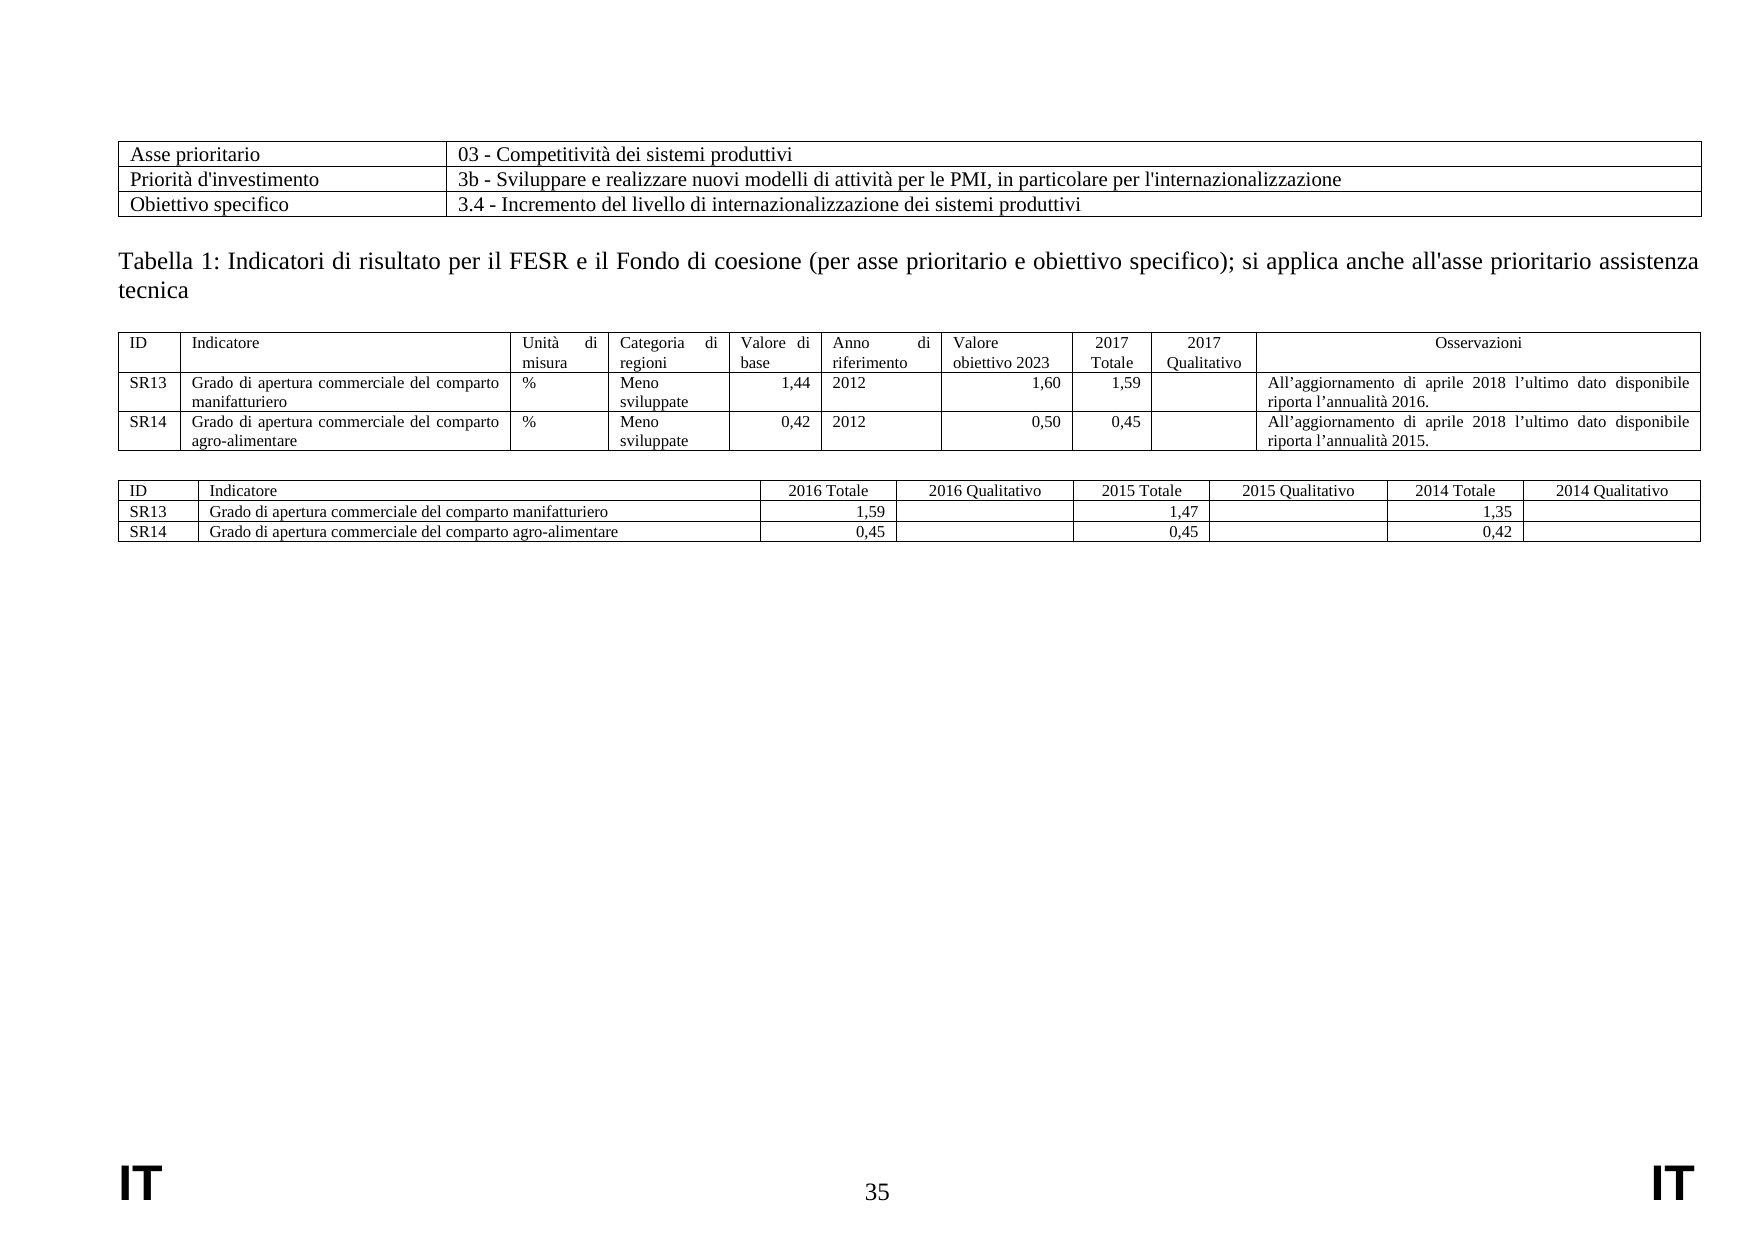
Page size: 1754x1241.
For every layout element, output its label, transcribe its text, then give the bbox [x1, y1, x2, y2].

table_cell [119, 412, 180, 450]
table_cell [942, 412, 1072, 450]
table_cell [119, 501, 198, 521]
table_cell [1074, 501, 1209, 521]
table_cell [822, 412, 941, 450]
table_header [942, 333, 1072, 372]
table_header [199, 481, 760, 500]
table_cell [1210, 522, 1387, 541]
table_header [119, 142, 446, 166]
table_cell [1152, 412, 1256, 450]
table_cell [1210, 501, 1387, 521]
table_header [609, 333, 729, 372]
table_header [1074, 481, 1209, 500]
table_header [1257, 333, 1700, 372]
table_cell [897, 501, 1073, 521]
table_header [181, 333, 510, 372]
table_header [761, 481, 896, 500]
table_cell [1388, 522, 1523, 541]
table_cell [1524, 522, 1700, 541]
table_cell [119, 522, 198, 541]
text Tabella 1: Indicatori di risultato per il FESR e il Fondo di coesione (per asse prioritario e obiettivo specifico); si applica anche all'asse prioritario assistenza tecnica [118, 246, 1701, 303]
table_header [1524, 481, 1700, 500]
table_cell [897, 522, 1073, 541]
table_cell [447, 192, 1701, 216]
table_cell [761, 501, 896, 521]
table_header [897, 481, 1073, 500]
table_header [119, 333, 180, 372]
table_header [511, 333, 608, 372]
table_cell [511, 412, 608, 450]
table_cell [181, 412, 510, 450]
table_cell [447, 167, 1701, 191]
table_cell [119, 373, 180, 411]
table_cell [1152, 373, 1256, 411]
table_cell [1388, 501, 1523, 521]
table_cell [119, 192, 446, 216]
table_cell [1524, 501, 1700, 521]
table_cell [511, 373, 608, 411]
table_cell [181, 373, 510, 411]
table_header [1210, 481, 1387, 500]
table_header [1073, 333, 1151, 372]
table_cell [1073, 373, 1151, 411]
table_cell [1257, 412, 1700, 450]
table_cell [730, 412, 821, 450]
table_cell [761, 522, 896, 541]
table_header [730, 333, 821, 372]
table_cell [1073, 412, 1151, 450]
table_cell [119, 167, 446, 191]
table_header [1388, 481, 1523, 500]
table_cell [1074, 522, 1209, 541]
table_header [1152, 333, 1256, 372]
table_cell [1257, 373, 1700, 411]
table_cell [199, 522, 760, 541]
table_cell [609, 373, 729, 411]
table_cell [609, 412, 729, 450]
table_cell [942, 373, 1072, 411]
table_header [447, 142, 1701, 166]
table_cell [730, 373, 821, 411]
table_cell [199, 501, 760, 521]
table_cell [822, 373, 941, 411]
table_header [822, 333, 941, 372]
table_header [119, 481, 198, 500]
